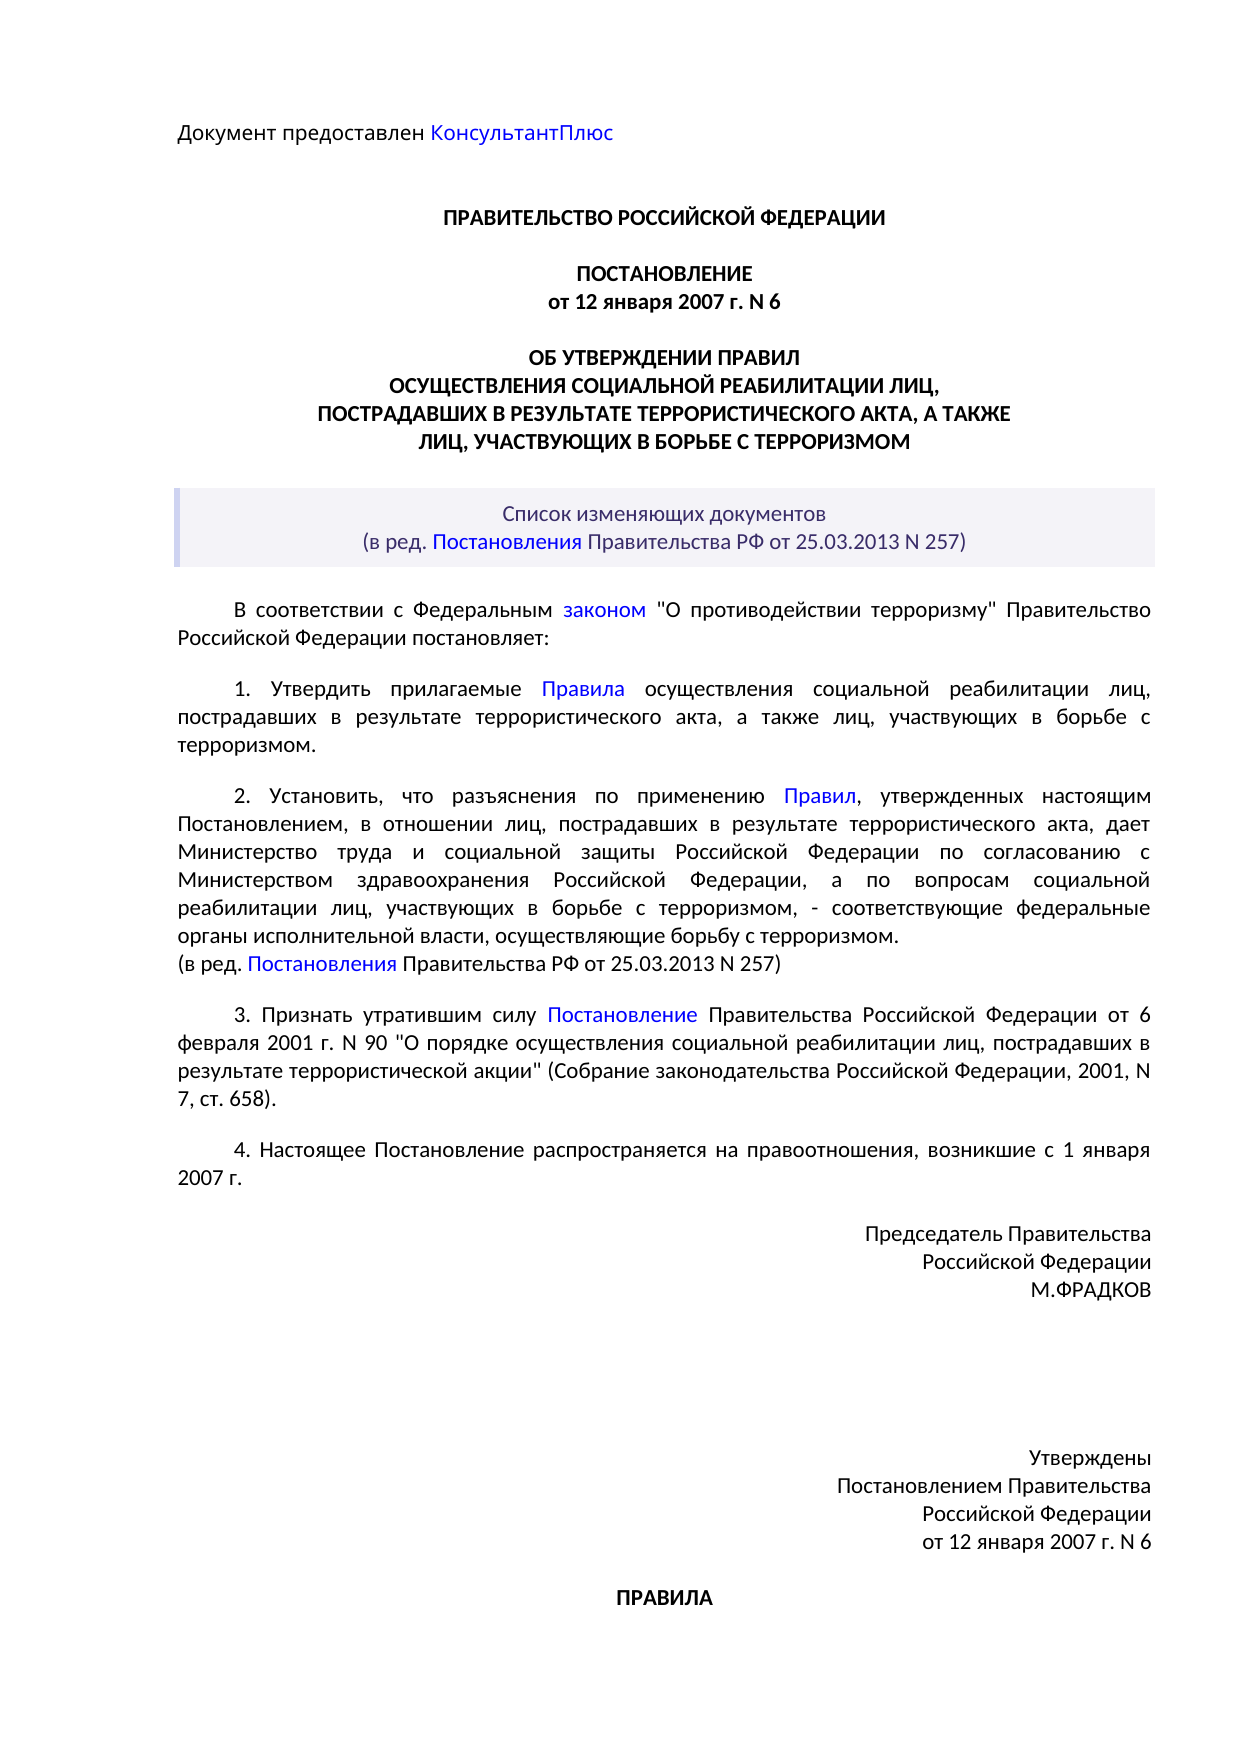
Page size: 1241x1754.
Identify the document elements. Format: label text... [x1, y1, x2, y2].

text (в ред. Постановления Правительства РФ от 25.03.2013 N 257) [177, 949, 1152, 977]
text Утверждены [177, 1443, 1152, 1471]
title ОСУЩЕСТВЛЕНИЯ СОЦИАЛЬНОЙ РЕАБИЛИТАЦИИ ЛИЦ, [177, 371, 1152, 399]
title ПРАВИТЕЛЬСТВО РОССИЙСКОЙ ФЕДЕРАЦИИ [177, 203, 1152, 231]
title ПРАВИЛА [177, 1583, 1152, 1611]
text 1. Утвердить прилагаемые Правила осуществления социальной реабилитации лиц, пострадавших в результате террористического акта, а также лиц, участвующих в борьбе с терроризмом. [177, 674, 1152, 758]
text 4. Настоящее Постановление распространяется на правоотношения, возникшие с 1 января 2007 г. [177, 1135, 1152, 1191]
title от 12 января 2007 г. N 6 [177, 287, 1152, 315]
text Российской Федерации [177, 1499, 1152, 1527]
text от 12 января 2007 г. N 6 [177, 1527, 1152, 1555]
text 3. Признать утратившим силу Постановление Правительства Российской Федерации от 6 февраля 2001 г. N 90 "О порядке осуществления социальной реабилитации лиц, пострадавших в результате террористической акции" (Собрание законодательства Российской Федерации, 2001, N 7, ст. 658). [177, 1000, 1152, 1112]
title ЛИЦ, УЧАСТВУЮЩИХ В БОРЬБЕ С ТЕРРОРИЗМОМ [177, 427, 1152, 455]
text Постановлением Правительства [177, 1471, 1152, 1499]
title ОБ УТВЕРЖДЕНИИ ПРАВИЛ [177, 343, 1152, 371]
text 2. Установить, что разъяснения по применению Правил, утвержденных настоящим Постановлением, в отношении лиц, пострадавших в результате террористического акта, дает Министерство труда и социальной защиты Российской Федерации по согласованию с Министерством здравоохранения Российской Федерации, а по вопросам социальной реабилитации лиц, участвующих в борьбе с терроризмом, - соответствующие федеральные органы исполнительной власти, осуществляющие борьбу с терроризмом. [177, 781, 1152, 949]
title ПОСТАНОВЛЕНИЕ [177, 259, 1152, 287]
text В соответствии с Федеральным законом "О противодействии терроризму" Правительство Российской Федерации постановляет: [177, 595, 1152, 651]
text Российской Федерации [177, 1247, 1152, 1275]
text Председатель Правительства [177, 1219, 1152, 1247]
table_header Список изменяющих документов (в ред. Постановления Правительства РФ от 25.03.2013 N 257) [180, 488, 1149, 567]
title Документ предоставлен КонсультантПлюс [177, 118, 1152, 175]
text М.ФРАДКОВ [177, 1275, 1152, 1303]
title ПОСТРАДАВШИХ В РЕЗУЛЬТАТЕ ТЕРРОРИСТИЧЕСКОГО АКТА, А ТАКЖЕ [177, 399, 1152, 427]
